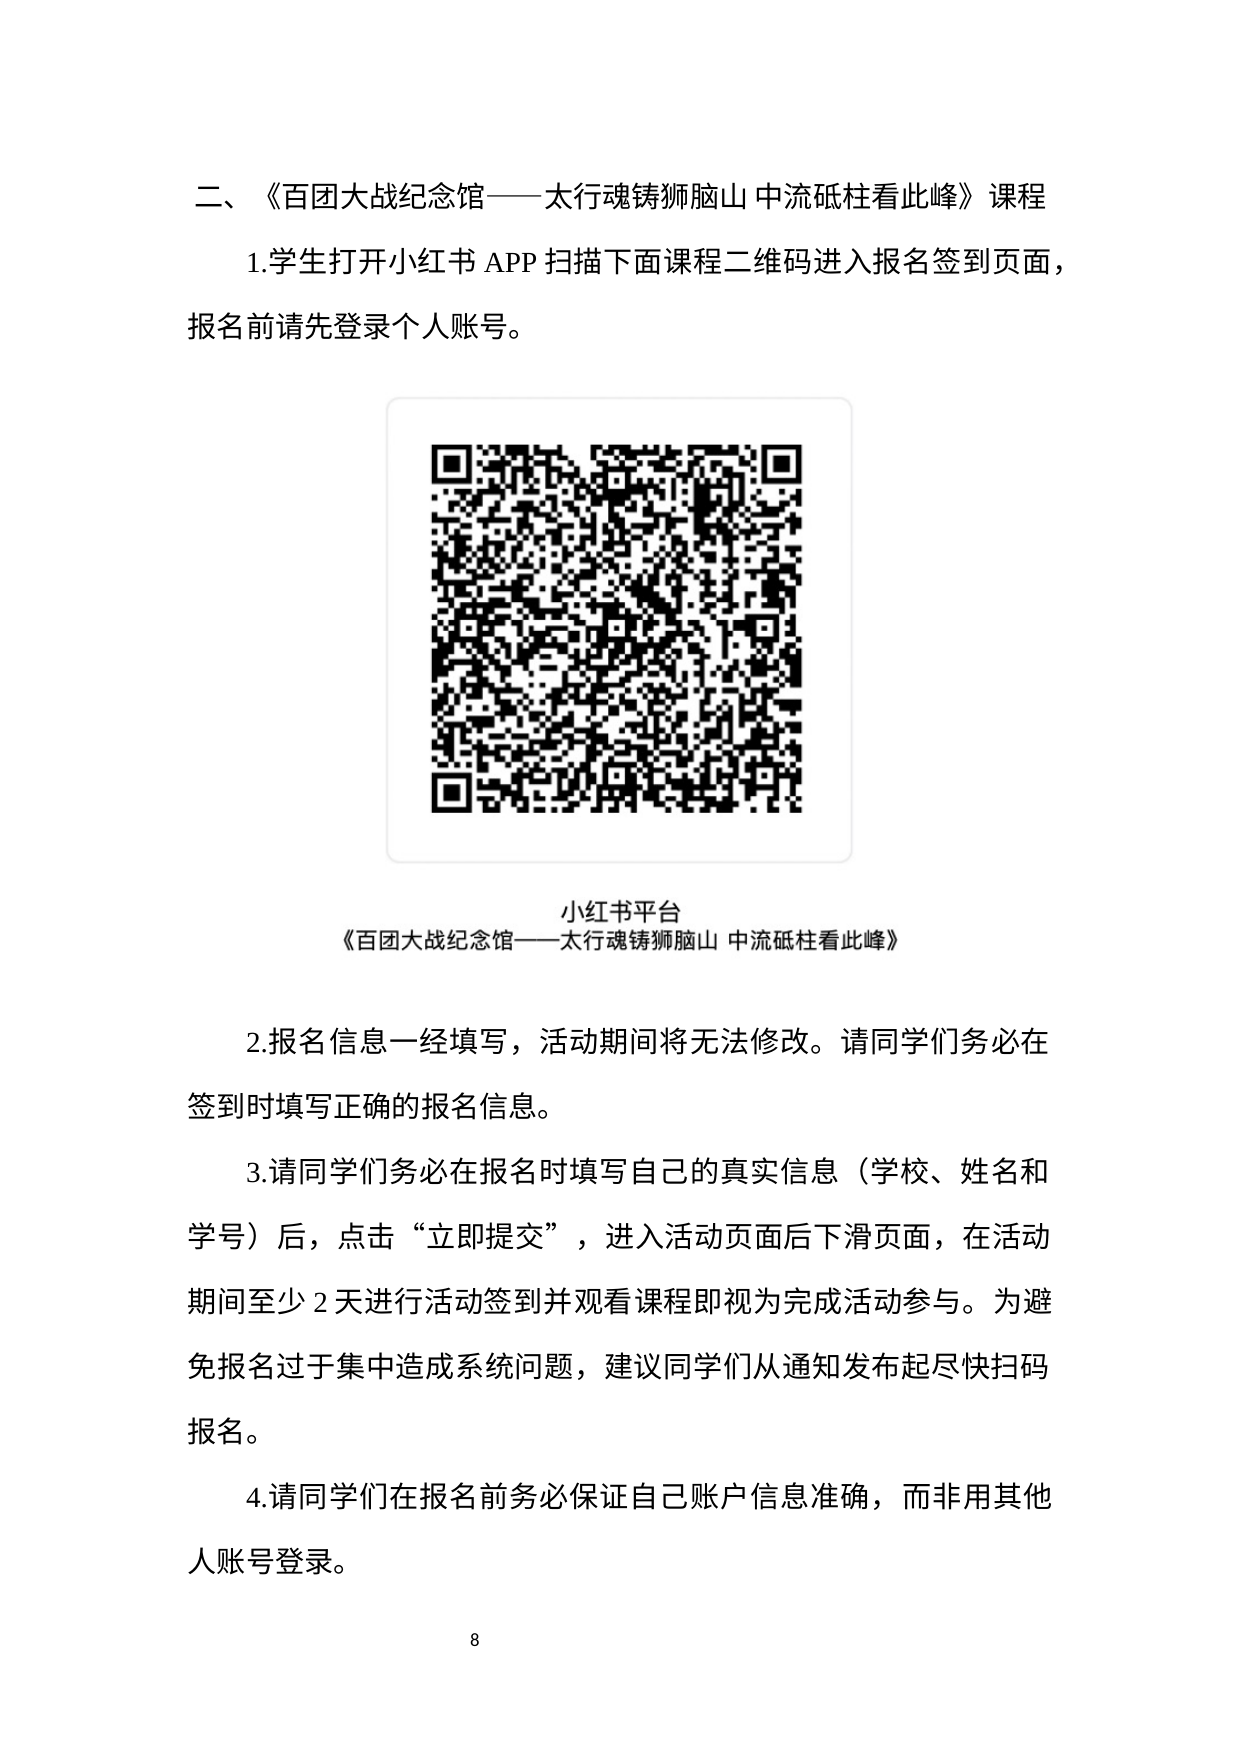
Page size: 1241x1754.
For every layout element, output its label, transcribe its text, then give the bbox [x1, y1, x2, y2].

text 3.请同学们务必在报名时填写自己的真实信息（学校、姓名和学号）后，点击“立即提交”，进入活动页面后下滑页面，在活动期间至少2天进行活动签到并观看课程即视为完成活动参与。为避免报名过于集中造成系统问题，建议同学们从通知发布起尽快扫码报名。 [187, 1137, 1053, 1462]
text 4.请同学们在报名前务必保证自己账户信息准确，而非用其他人账号登录。 [187, 1462, 1053, 1592]
text 1.学生打开小红书APP扫描下面课程二维码进入报名签到页面，报名前请先登录个人账号。 [187, 227, 1053, 357]
picture [341, 357, 899, 977]
text 2.报名信息一经填写，活动期间将无法修改。请同学们务必在签到时填写正确的报名信息。 [187, 1007, 1053, 1137]
subtitle 二、《百团大战纪念馆——太行魂铸狮脑山 中流砥柱看此峰》课程 [187, 162, 1053, 227]
